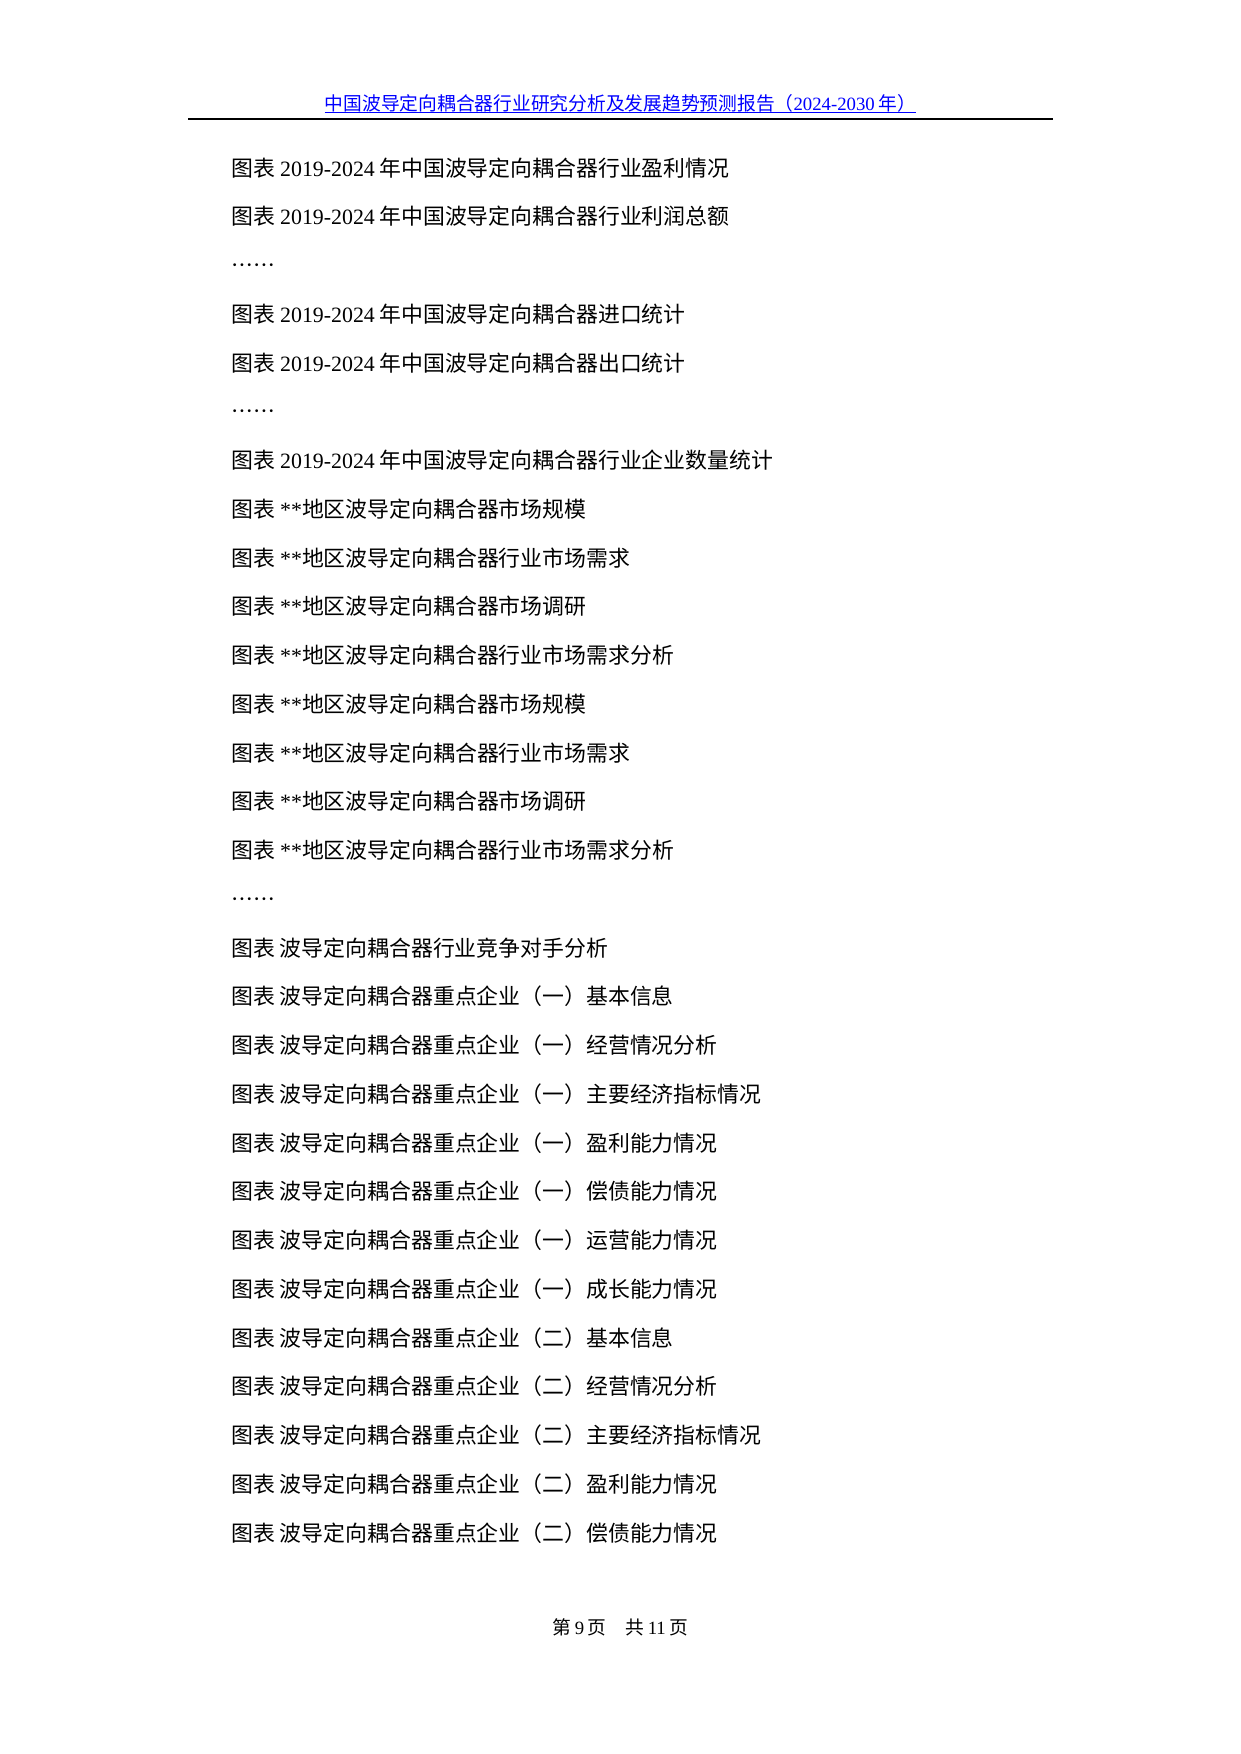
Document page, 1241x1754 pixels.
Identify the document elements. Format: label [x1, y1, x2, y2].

text [187, 150, 1053, 1548]
